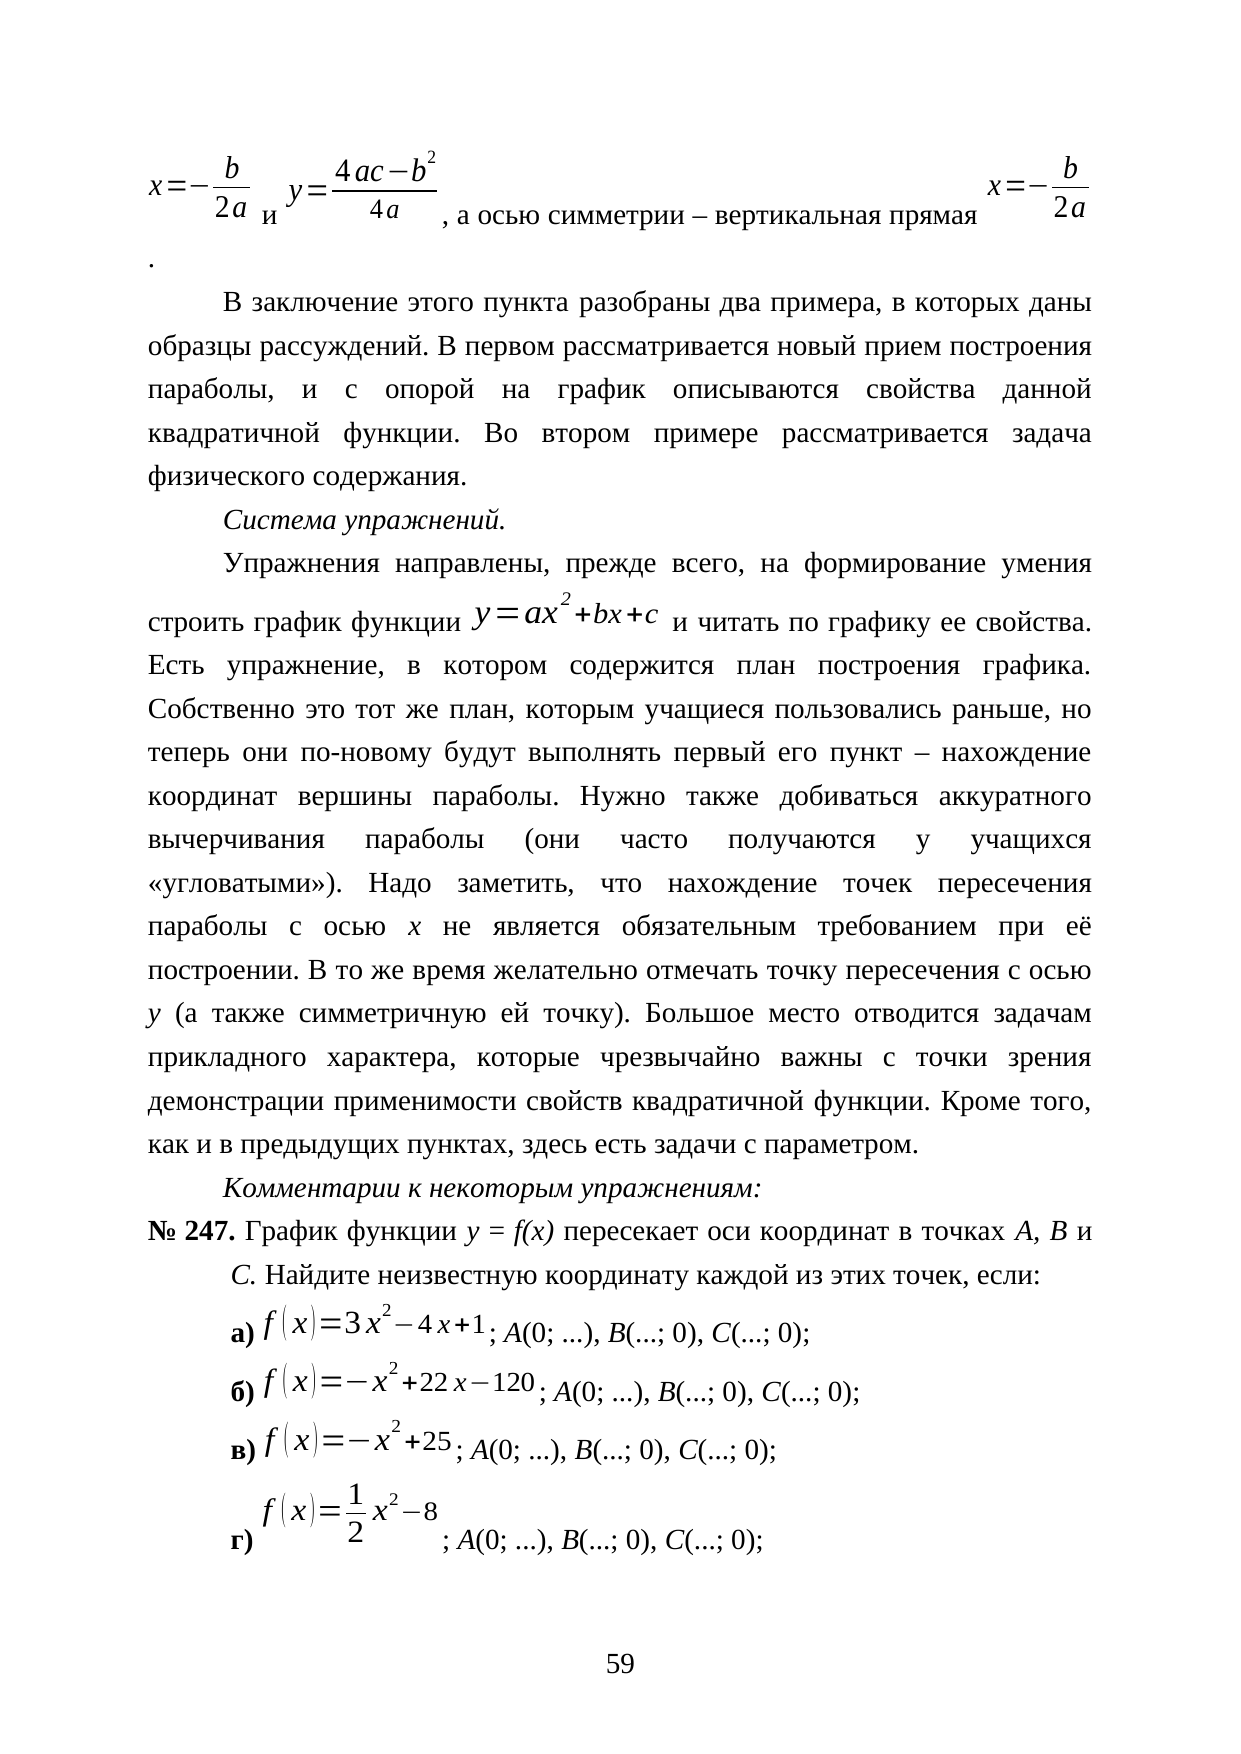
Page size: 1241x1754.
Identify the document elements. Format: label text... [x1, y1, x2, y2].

text б) ; А(0; ...), В(...; 0), С(...; 0); [230, 1359, 1092, 1407]
text г) ; А(0; ...), В(...; 0), С(...; 0); [230, 1476, 1092, 1555]
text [148, 148, 1092, 274]
text В заключение этого пункта разобраны два примера, в которых даны образцы рассуждений. В первом рассматривается новый прием построения параболы, и с опорой на график описываются свойства данной квадратичной функции. Во втором примере рассматривается задача физического содержания. [148, 284, 1092, 492]
text в) ; А(0; ...), В(...; 0), С(...; 0); [230, 1417, 1092, 1466]
text № 247. График функции y = f(x) пересекает оси координат в точках А, В и С. Найдите неизвестную координату каждой из этих точек, если: [148, 1213, 1092, 1290]
text а) ; А(0; ...), В(...; 0), С(...; 0); [230, 1300, 1092, 1349]
text Упражнения направлены, прежде всего, на формирование умения строить график функции и читать по графику ее свойства. Есть упражнение, в котором содержится план построения графика. Собственно это тот же план, которым учащиеся пользовались раньше, но теперь они по-новому будут выполнять первый его пункт – нахождение координат вершины параболы. Нужно также добиваться аккуратного вычерчивания параболы (они часто получаются у учащихся «угловатыми»). Надо заметить, что нахождение точек пересечения параболы с осью х не является обязательным требованием при её построении. В то же время желательно отмечать точку пересечения с осью у (а также симметричную ей точку). Большое место отводится задачам прикладного характера, которые чрезвычайно важны с точки зрения демонстрации применимости свойств квадратичной функции. Кроме того, как и в предыдущих пунктах, здесь есть задачи с параметром. [148, 545, 1092, 1160]
text Комментарии к некоторым упражнениям: [148, 1170, 1092, 1203]
text Система упражнений. [148, 502, 1092, 535]
